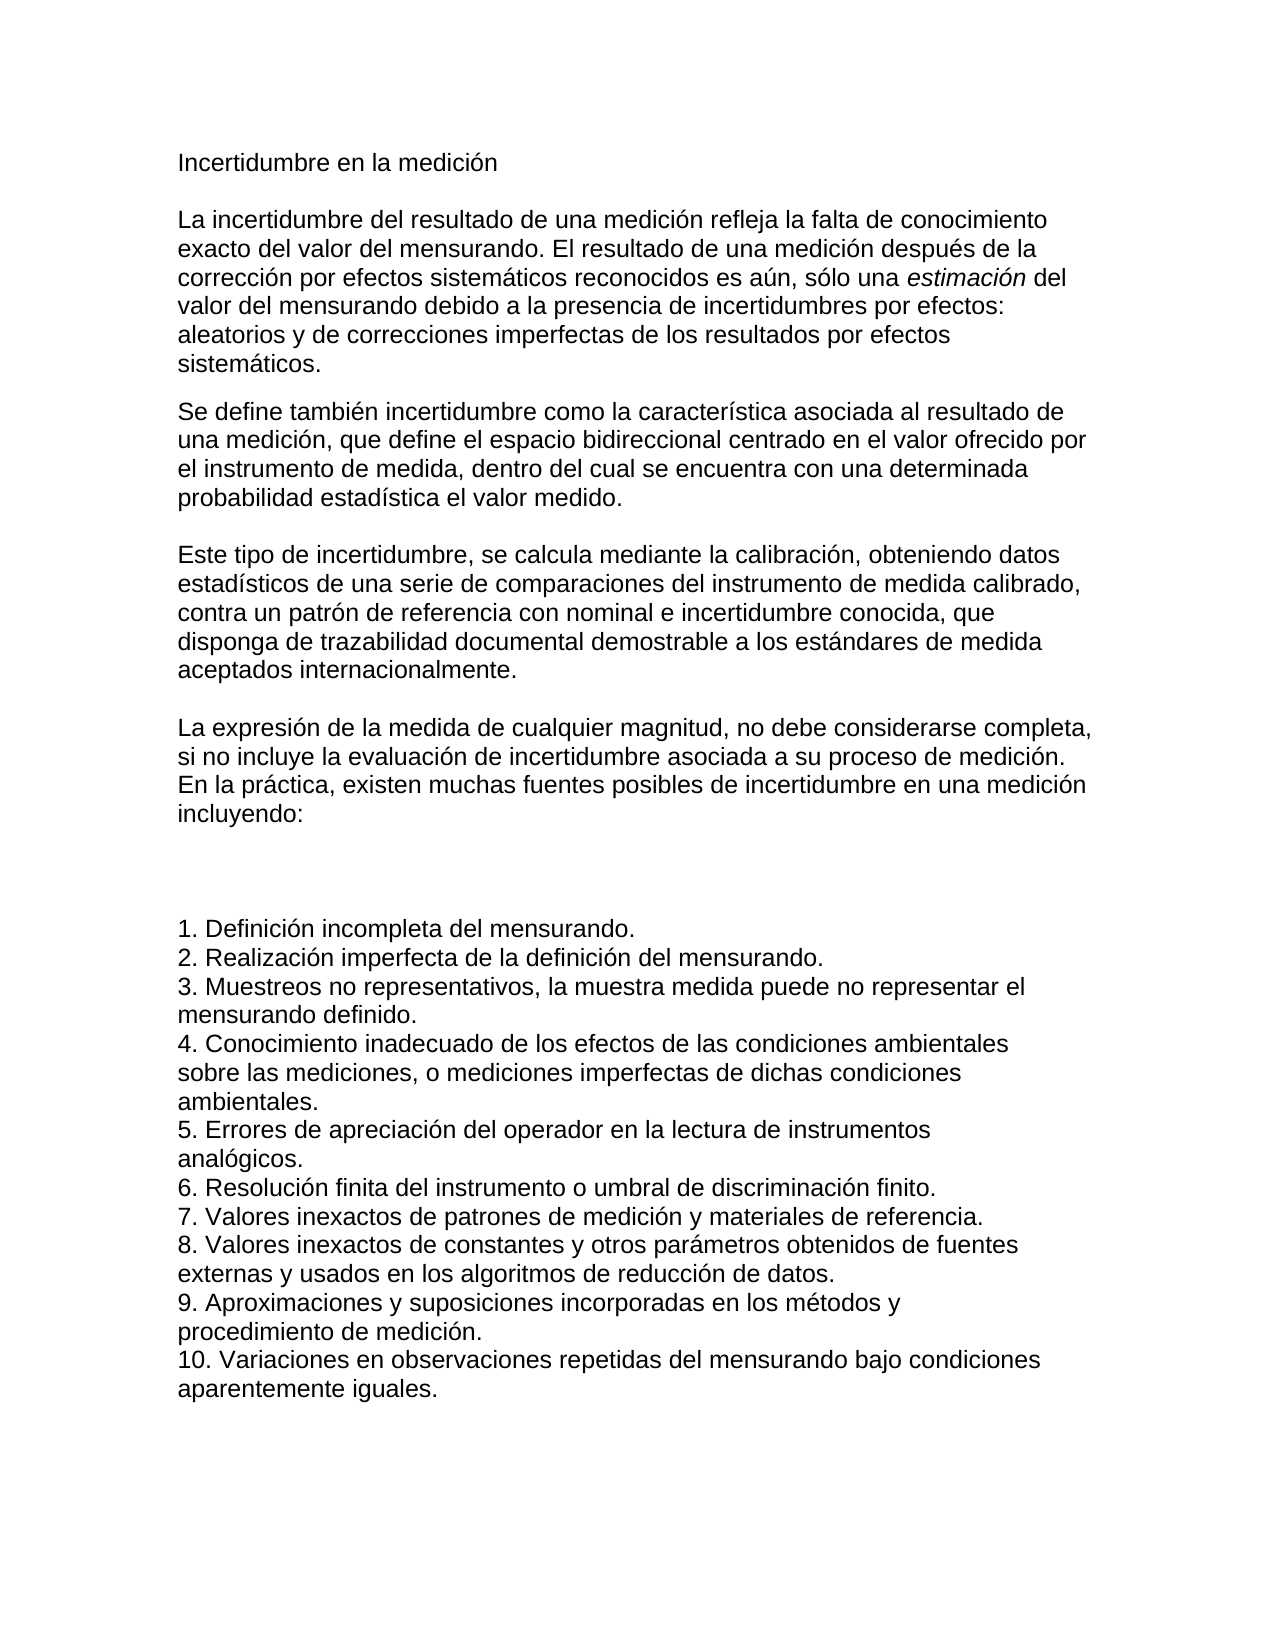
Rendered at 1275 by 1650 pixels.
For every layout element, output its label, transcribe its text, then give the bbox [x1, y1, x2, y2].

text La expresión de la medida de cualquier magnitud, no debe considerarse completa, [177, 713, 1098, 742]
text Incertidumbre en la medición [177, 148, 1098, 176]
text 3. Muestreos no representativos, la muestra medida puede no representar el [177, 972, 1098, 1000]
text aleatorios y de correcciones imperfectas de los resultados por efectos [177, 320, 1098, 349]
text si no incluye la evaluación de incertidumbre asociada a su proceso de medición. [177, 742, 1098, 770]
text probabilidad estadística el valor medido. [177, 483, 1098, 512]
text 9. Aproximaciones y suposiciones incorporadas en los métodos y [177, 1288, 1098, 1317]
text contra un patrón de referencia con nominal e incertidumbre conocida, que [177, 598, 1098, 627]
text Este tipo de incertidumbre, se calcula mediante la calibración, obteniendo datos [177, 540, 1098, 569]
text 1. Definición incompleta del mensurando. [177, 914, 1098, 943]
text exacto del valor del mensurando. El resultado de una medición después de la [177, 234, 1098, 263]
text una medición, que define el espacio bidireccional centrado en el valor ofrecido por [177, 425, 1098, 454]
text 7. Valores inexactos de patrones de medición y materiales de referencia. [177, 1202, 1098, 1230]
text 5. Errores de apreciación del operador en la lectura de instrumentos [177, 1115, 1098, 1144]
text disponga de trazabilidad documental demostrable a los estándares de medida [177, 627, 1098, 655]
text 10. Variaciones en observaciones repetidas del mensurando bajo condiciones [177, 1345, 1098, 1374]
text incluyendo: [177, 799, 1098, 828]
text En la práctica, existen muchas fuentes posibles de incertidumbre en una medición [177, 770, 1098, 799]
text corrección por efectos sistemáticos reconocidos es aún, sólo una estimación del [177, 263, 1098, 291]
text 6. Resolución finita del instrumento o umbral de discriminación finito. [177, 1173, 1098, 1202]
text aparentemente iguales. [177, 1374, 1098, 1403]
text La incertidumbre del resultado de una medición refleja la falta de conocimiento [177, 205, 1098, 234]
text 4. Conocimiento inadecuado de los efectos de las condiciones ambientales [177, 1029, 1098, 1058]
text analógicos. [177, 1144, 1098, 1173]
text aceptados internacionalmente. [177, 655, 1098, 684]
text sobre las mediciones, o mediciones imperfectas de dichas condiciones [177, 1058, 1098, 1087]
text el instrumento de medida, dentro del cual se encuentra con una determinada [177, 454, 1098, 483]
text Se define también incertidumbre como la característica asociada al resultado de [177, 397, 1098, 425]
text sistemáticos. [177, 349, 1098, 378]
text mensurando definido. [177, 1000, 1098, 1029]
text valor del mensurando debido a la presencia de incertidumbres por efectos: [177, 291, 1098, 320]
text estadísticos de una serie de comparaciones del instrumento de medida calibrado, [177, 569, 1098, 598]
text 2. Realización imperfecta de la definición del mensurando. [177, 943, 1098, 972]
text externas y usados en los algoritmos de reducción de datos. [177, 1259, 1098, 1288]
text 8. Valores inexactos de constantes y otros parámetros obtenidos de fuentes [177, 1230, 1098, 1259]
text ambientales. [177, 1087, 1098, 1115]
text procedimiento de medición. [177, 1317, 1098, 1345]
